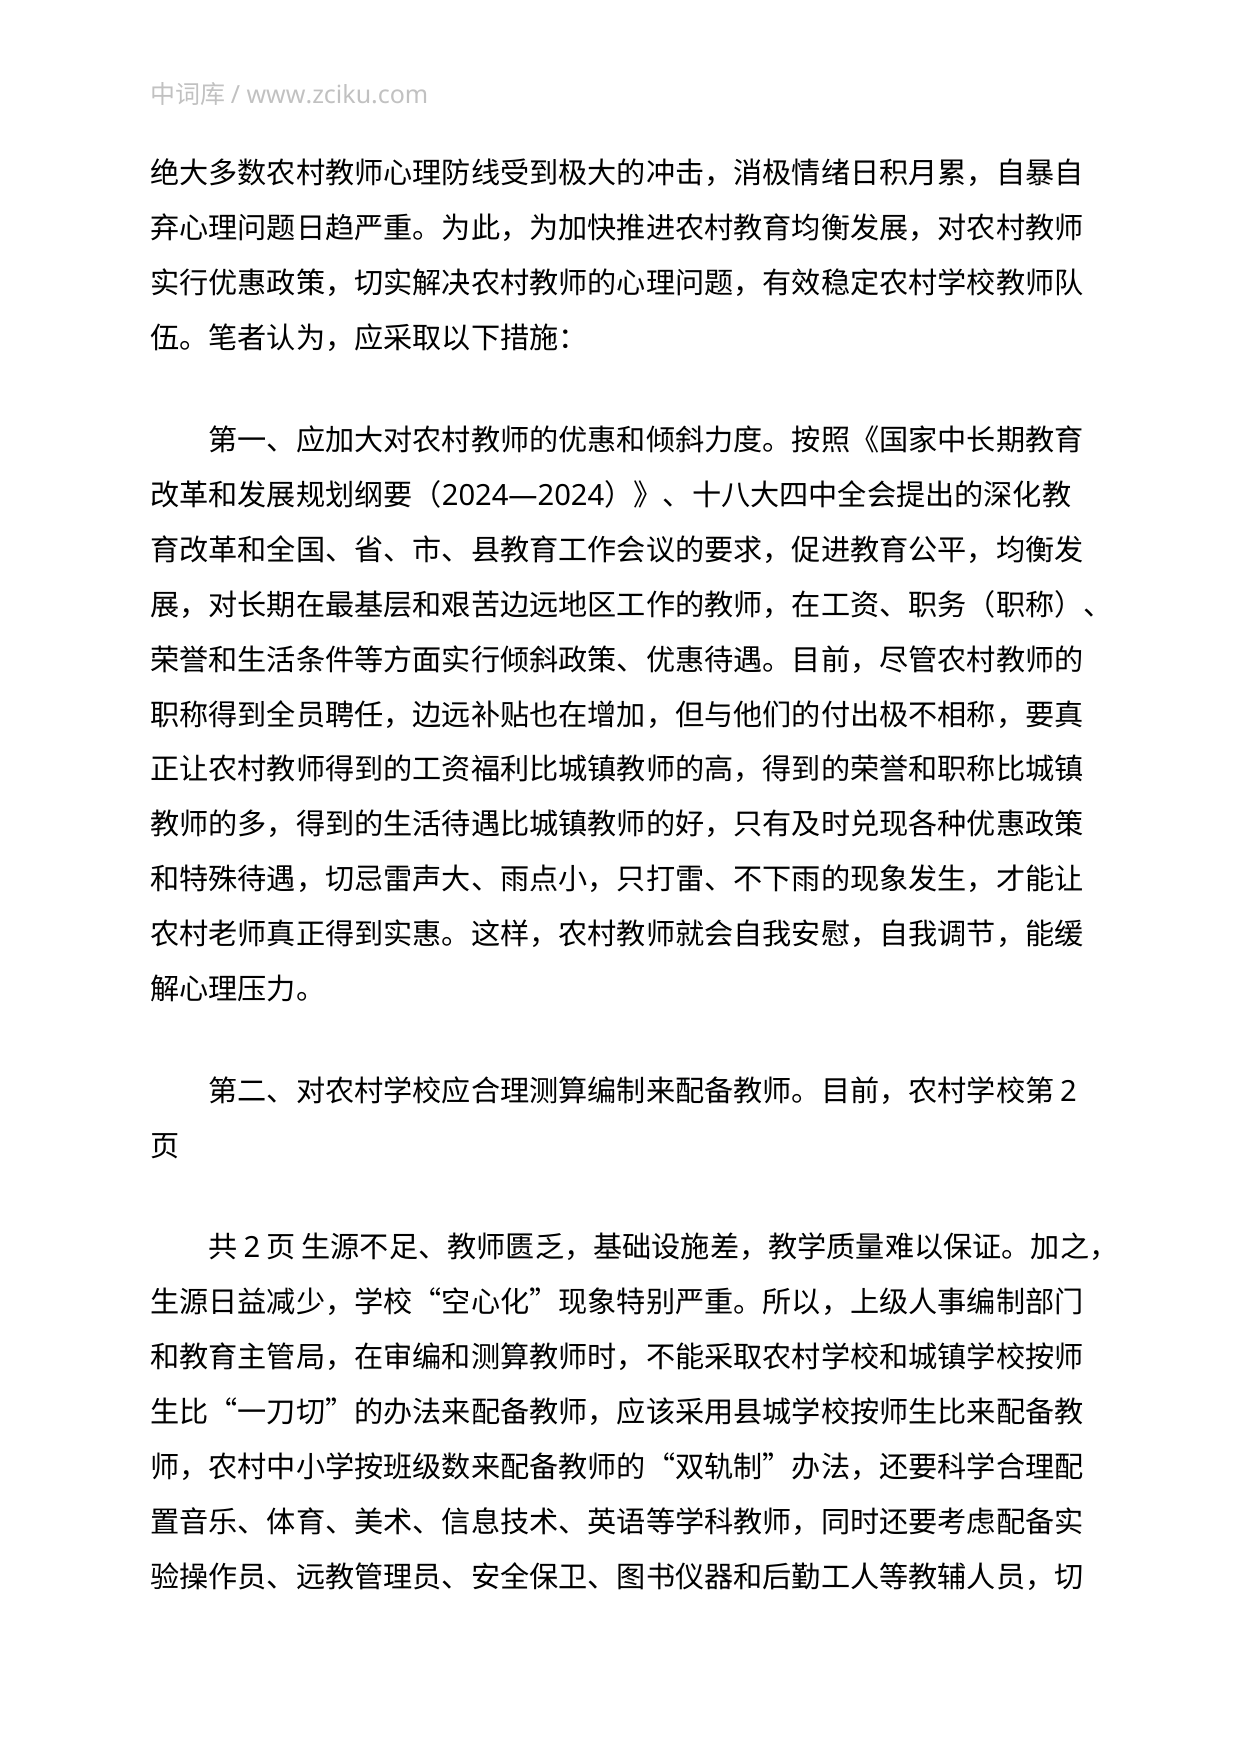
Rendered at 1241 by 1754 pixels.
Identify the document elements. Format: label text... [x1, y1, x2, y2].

text 第二、对农村学校应合理测算编制来配备教师。目前，农村学校第2页 [150, 1067, 1090, 1164]
text 第一、应加大对农村教师的优惠和倾斜力度。按照《国家中长期教育改革和发展规划纲要（2024—2024）》、十八大四中全会提出的深化教育改革和全国、省、市、县教育工作会议的要求，促进教育公平，均衡发展，对长期在最基层和艰苦边远地区工作的教师，在工资、职务（职称）、荣誉和生活条件等方面实行倾斜政策、优惠待遇。目前，尽管农村教师的职称得到全员聘任，边远补贴也在增加，但与他们的付出极不相称，要真正让农村教师得到的工资福利比城镇教师的高，得到的荣誉和职称比城镇教师的多，得到的生活待遇比城镇教师的好，只有及时兑现各种优惠政策和特殊待遇，切忌雷声大、雨点小，只打雷、不下雨的现象发生，才能让农村老师真正得到实惠。这样，农村教师就会自我安慰，自我调节，能缓解心理压力。 [150, 416, 1090, 1008]
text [150, 150, 1090, 357]
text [150, 1224, 1090, 1596]
